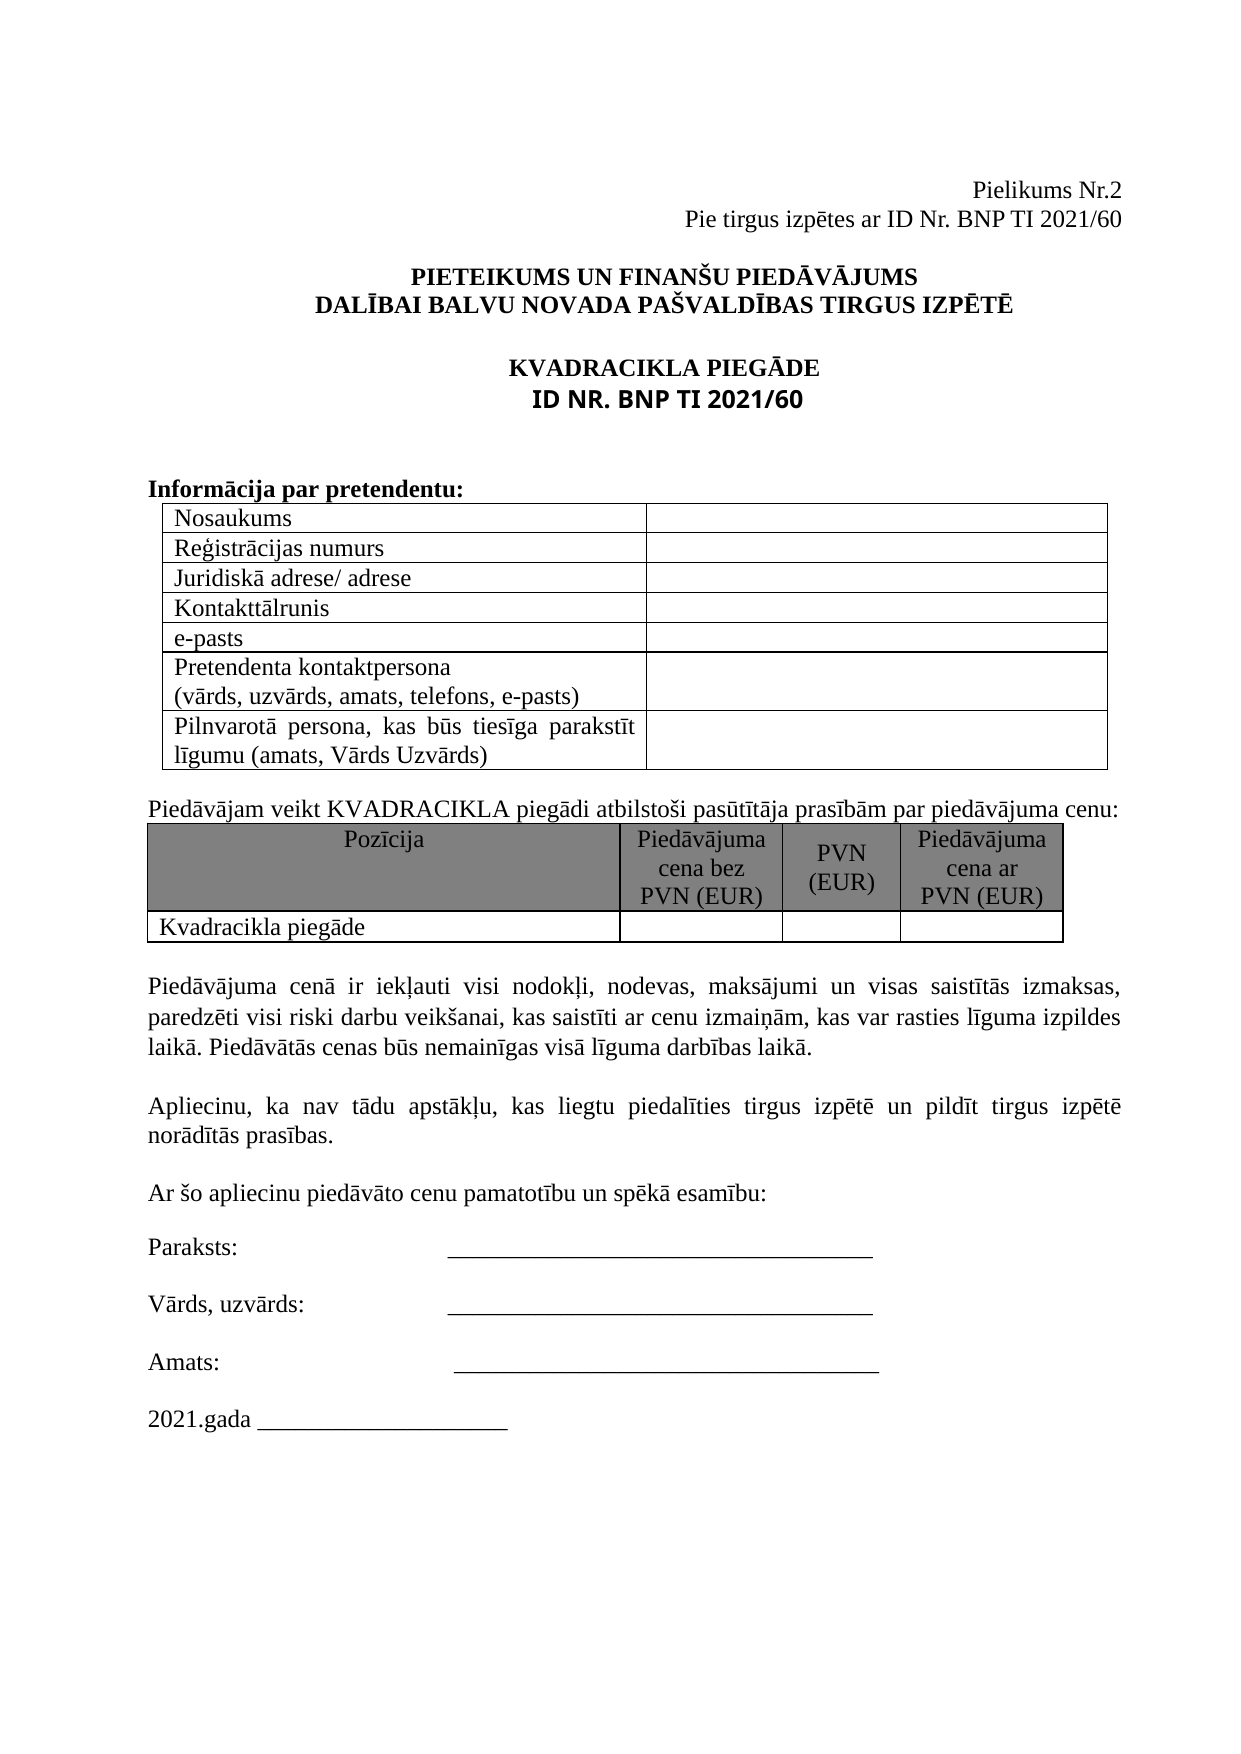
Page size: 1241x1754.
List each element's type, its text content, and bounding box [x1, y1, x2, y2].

text 2021.gada ____________________ [148, 1404, 1122, 1433]
table_cell [783, 912, 900, 941]
text Pielikums Nr.2 [185, 176, 1122, 204]
text Apliecinu, ka nav tādu apstākļu, kas liegtu piedalīties tirgus izpētē un pildīt tirgus izpētē norādītās prasības. [148, 1091, 1122, 1149]
table_header Nosaukums [163, 504, 646, 532]
text Vārds, uzvārds: __________________________________ [148, 1289, 1122, 1318]
text Pie tirgus izpētes ar ID Nr. BNP TI 2021/60 [185, 204, 1122, 233]
text Piedāvājuma cenā ir iekļauti visi nodokļi, nodevas, maksājumi un visas saistītās izmaksas, paredzēti visi riski darbu veikšanai, kas saistīti ar cenu izmaiņām, kas var rasties līguma izpildes laikā. Piedāvātās cenas būs nemainīgas visā līguma darbības laikā. [148, 971, 1122, 1061]
table_cell [647, 533, 1107, 562]
table_cell Kontakttālrunis [163, 593, 646, 622]
table_header PVN (EUR) [783, 824, 900, 910]
text Piedāvājam veikt KVADRACIKLA piegādi atbilstoši pasūtītāja prasībām par piedāvājuma cenu: [148, 794, 1122, 822]
text DALĪBAI BALVU NOVADA PAŠVALDĪBAS TIRGUS IZPĒTĒ [207, 291, 1122, 319]
text Ar šo apliecinu piedāvāto cenu pamatotību un spēkā esamību: [148, 1178, 1122, 1206]
table_cell Pretendenta kontaktpersona (vārds, uzvārds, amats, telefons, e-pasts) [163, 653, 646, 710]
table_cell Reģistrācijas numurs [163, 533, 646, 562]
table_header Piedāvājuma cena bez PVN (EUR) [621, 824, 782, 910]
text ID Nr. BNP TI 2021/60 [207, 382, 1122, 416]
table_cell [647, 563, 1107, 592]
table_cell Juridiskā adrese/ adrese [163, 563, 646, 592]
table_cell e-pasts [163, 623, 646, 651]
table_cell [647, 653, 1107, 710]
table_cell [647, 623, 1107, 651]
table_cell [647, 593, 1107, 622]
text Amats: __________________________________ [148, 1347, 1122, 1376]
table_cell Kvadracikla piegāde [148, 912, 619, 941]
text KVADRACIKLA PIEGĀDE [207, 353, 1122, 382]
table_cell [621, 912, 782, 941]
table_header Pozīcija [148, 824, 619, 910]
text PIETEIKUMS UN FINANŠU PIEDĀVĀJUMS [207, 262, 1122, 291]
table_header [647, 504, 1107, 532]
table_cell [901, 912, 1062, 941]
table_cell [647, 711, 1107, 768]
text Informācija par pretendentu: [148, 474, 1122, 502]
table_header Piedāvājuma cena ar PVN (EUR) [901, 824, 1062, 910]
table_cell Pilnvarotā persona, kas būs tiesīga parakstīt līgumu (amats, Vārds Uzvārds) [163, 711, 646, 768]
text Paraksts: __________________________________ [148, 1232, 1122, 1261]
